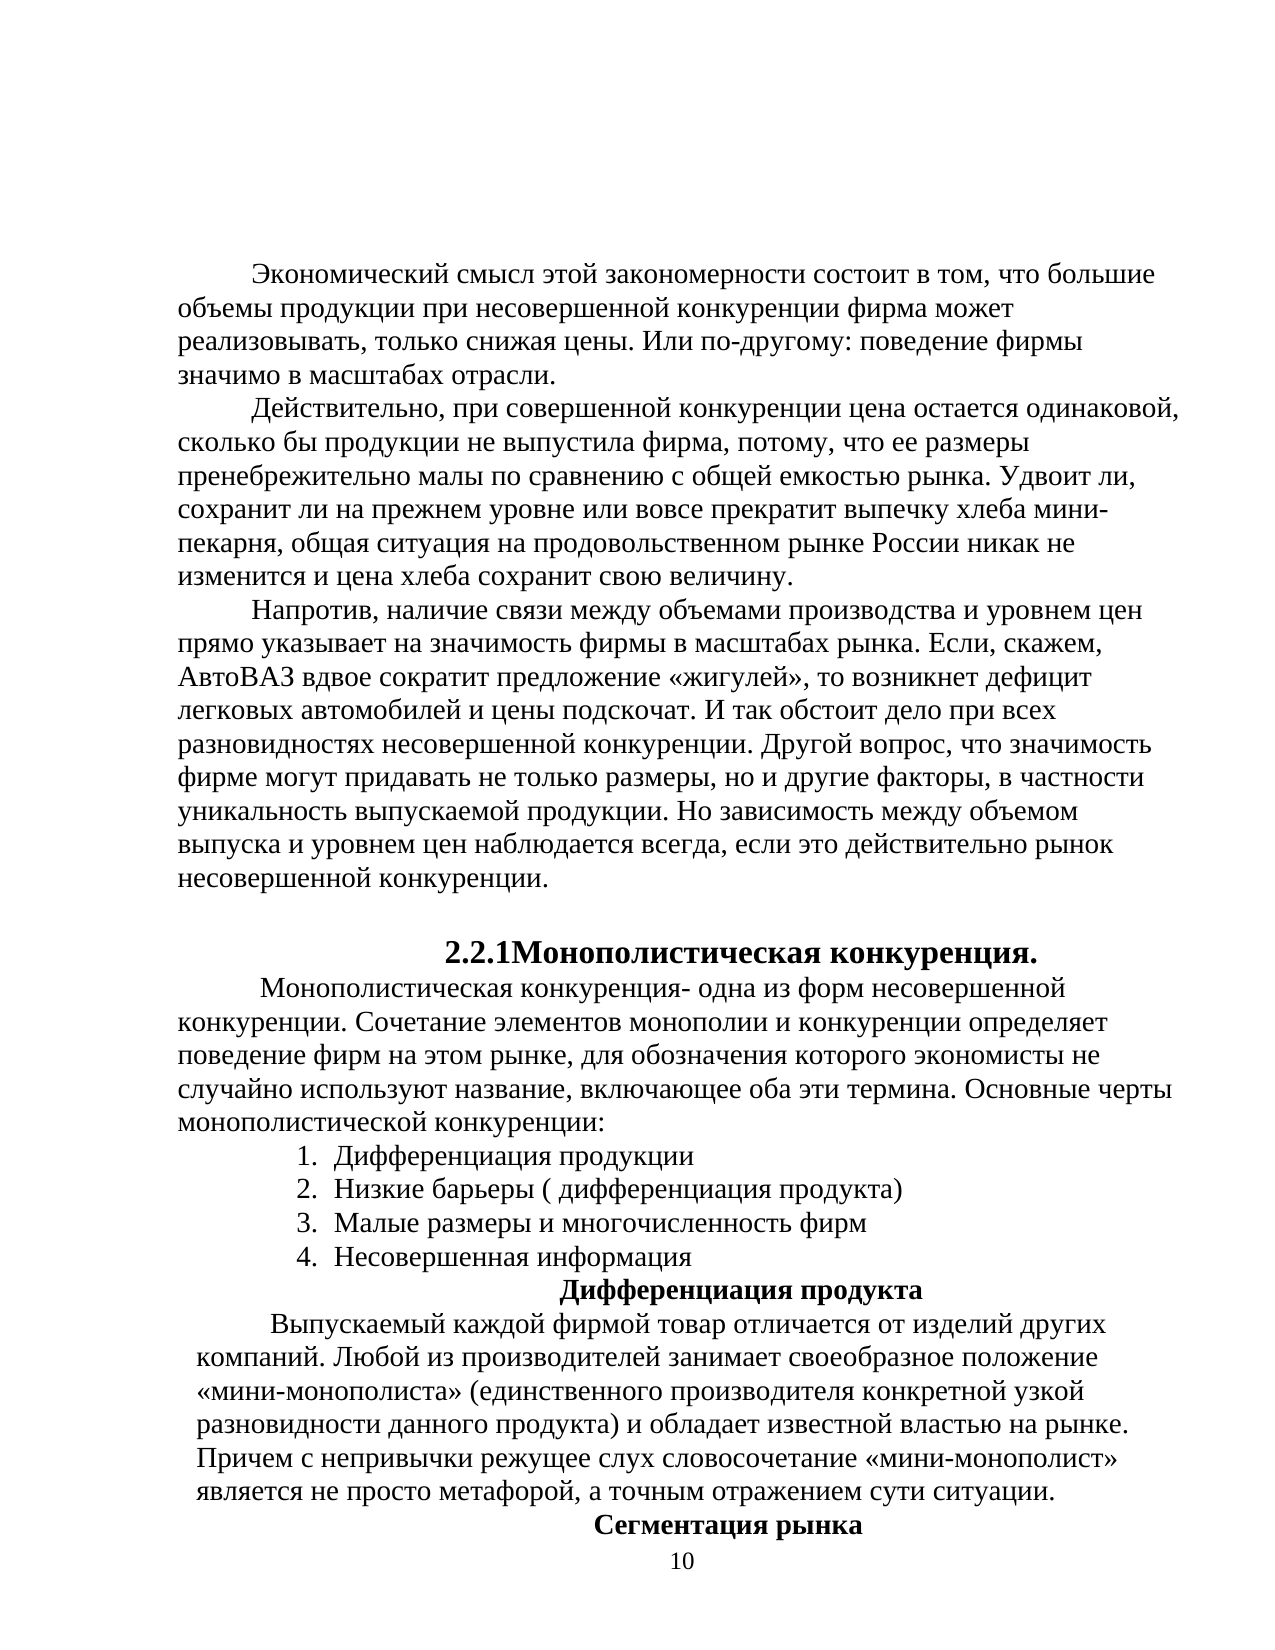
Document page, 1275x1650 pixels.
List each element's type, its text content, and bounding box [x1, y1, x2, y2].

text Выпускаемый каждой фирмой товар отличается от изделий других компаний. Любой из производителей занимает своеобразное положение «мини-монополиста» (единственного производителя конкретной узкой разновидности данного продукта) и обладает известной властью на рынке. Причем с непривычки режущее слух словосочетание «мини-монополист» является не просто метафорой, а точным отражением сути ситуации. [196, 1306, 1186, 1507]
list Малые размеры и многочисленность фирм [296, 1205, 1186, 1239]
text Дифференциация продукта [296, 1272, 1186, 1306]
text 2.2.1Монополистическая конкуренция. [296, 932, 1186, 970]
list Несовершенная информация [296, 1239, 1186, 1272]
text Действительно, при совершенной конкуренции цена остается одинаковой, сколько бы продукции не выпустила фирма, потому, что ее размеры пренебрежительно малы по сравнению с общей емкостью рынка. Удвоит ли, сохранит ли на прежнем уровне или вовсе прекратит выпечку хлеба мини-пекарня, общая ситуация на продовольственном рынке России никак не изменится и цена хлеба сохранит свою величину. [177, 391, 1186, 592]
text Напротив, наличие связи между объемами производства и уровнем цен прямо указывает на значимость фирмы в масштабах рынка. Если, скажем, АвтоВАЗ вдвое сократит предложение «жигулей», то возникнет дефицит легковых автомобилей и цены подскочат. И так обстоит дело при всех разновидностях несовершенной конкуренции. Другой вопрос, что значимость фирме могут придавать не только размеры, но и другие факторы, в частности уникальность выпускаемой продукции. Но зависимость между объемом выпуска и уровнем цен наблюдается всегда, если это действительно рынок несовершенной конкуренции. [177, 592, 1186, 894]
text Экономический смысл этой закономерности состоит в том, что большие объемы продукции при несовершенной конкуренции фирма может реализовывать, только снижая цены. Или по-другому: поведение фирмы значимо в масштабах отрасли. [177, 256, 1186, 391]
list Низкие барьеры ( дифференциация продукта) [296, 1172, 1186, 1205]
text Монополистическая конкуренция- одна из форм несовершенной конкуренции. Сочетание элементов монополии и конкуренции определяет поведение фирм на этом рынке, для обозначения которого экономисты не случайно используют название, включающее оба эти термина. Основные черты монополистической конкуренции: [177, 970, 1186, 1138]
text Сегментация рынка [196, 1507, 1186, 1541]
list Дифференциация продукции [296, 1138, 1186, 1172]
